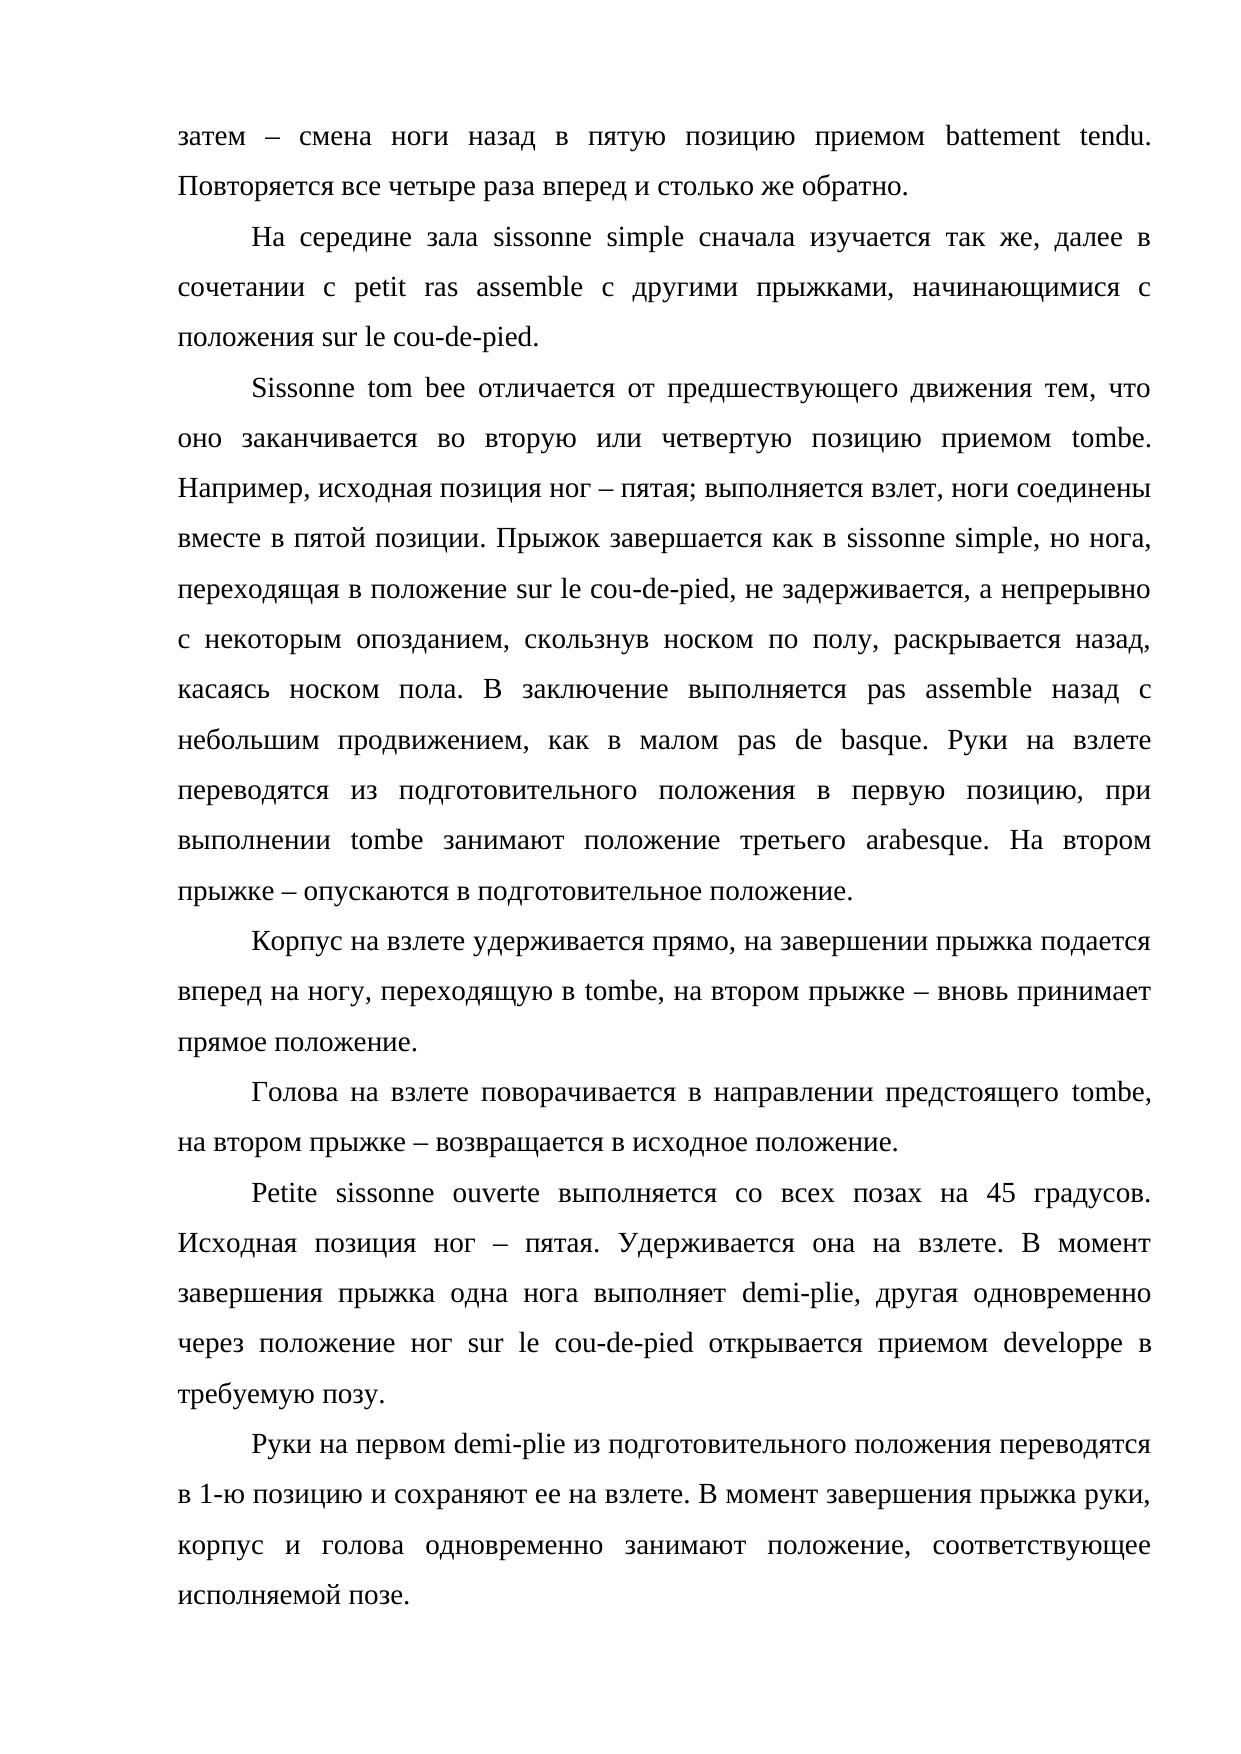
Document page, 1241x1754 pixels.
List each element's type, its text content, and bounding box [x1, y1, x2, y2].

text Руки на первом demi-plie из подготовительного положения переводятся в 1-ю позицию и сохраняют ее на взлете. В момент завершения прыжка руки, корпус и голова одновременно занимают положение, соответствующее исполняемой позе. [177, 1426, 1152, 1611]
text Petite sissonne ouverte выполняется со всех позах на 45 градусов. Исходная позиция ног – пятая. Удерживается она на взлете. В момент завершения прыжка одна нога выполняет demi-plie, другая одновременно через положение ног sur le cou-de-pied открывается приемом developpe в требуемую позу. [177, 1175, 1152, 1409]
text Корпус на взлете удерживается прямо, на завершении прыжка подается вперед на ногу, переходящую в tombe, на втором прыжке – вновь принимает прямое положение. [177, 923, 1152, 1057]
text На середине зала sissonne simple сначала изучается так же, далее в сочетании с petit ras assemble с другими прыжками, начинающимися с положения sur le cou-de-pied. [177, 219, 1152, 353]
text Голова на взлете поворачивается в направлении предстоящего tombe, на втором прыжке – возвращается в исходное положение. [177, 1074, 1152, 1158]
text Sissonne tom bee отличается от предшествующего движения тем, что оно заканчивается во вторую или четвертую позицию приемом tombe. Например, исходная позиция ног – пятая; выполняется взлет, ноги соединены вместе в пятой позиции. Прыжок завершается как в sissonne simple, но нога, переходящая в положение sur le cou-de-pied, не задерживается, а непрерывно с некоторым опозданием, скользнув носком по полу, раскрывается назад, касаясь носком пола. В заключение выполняется pas assemble назад с небольшим продвижением, как в малом pas de basque. Руки на взлете переводятся из подготовительного положения в первую позицию, при выполнении tombe занимают положение третьего arabesque. На втором прыжке – опускаются в подготовительное положение. [177, 370, 1152, 906]
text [177, 118, 1152, 202]
